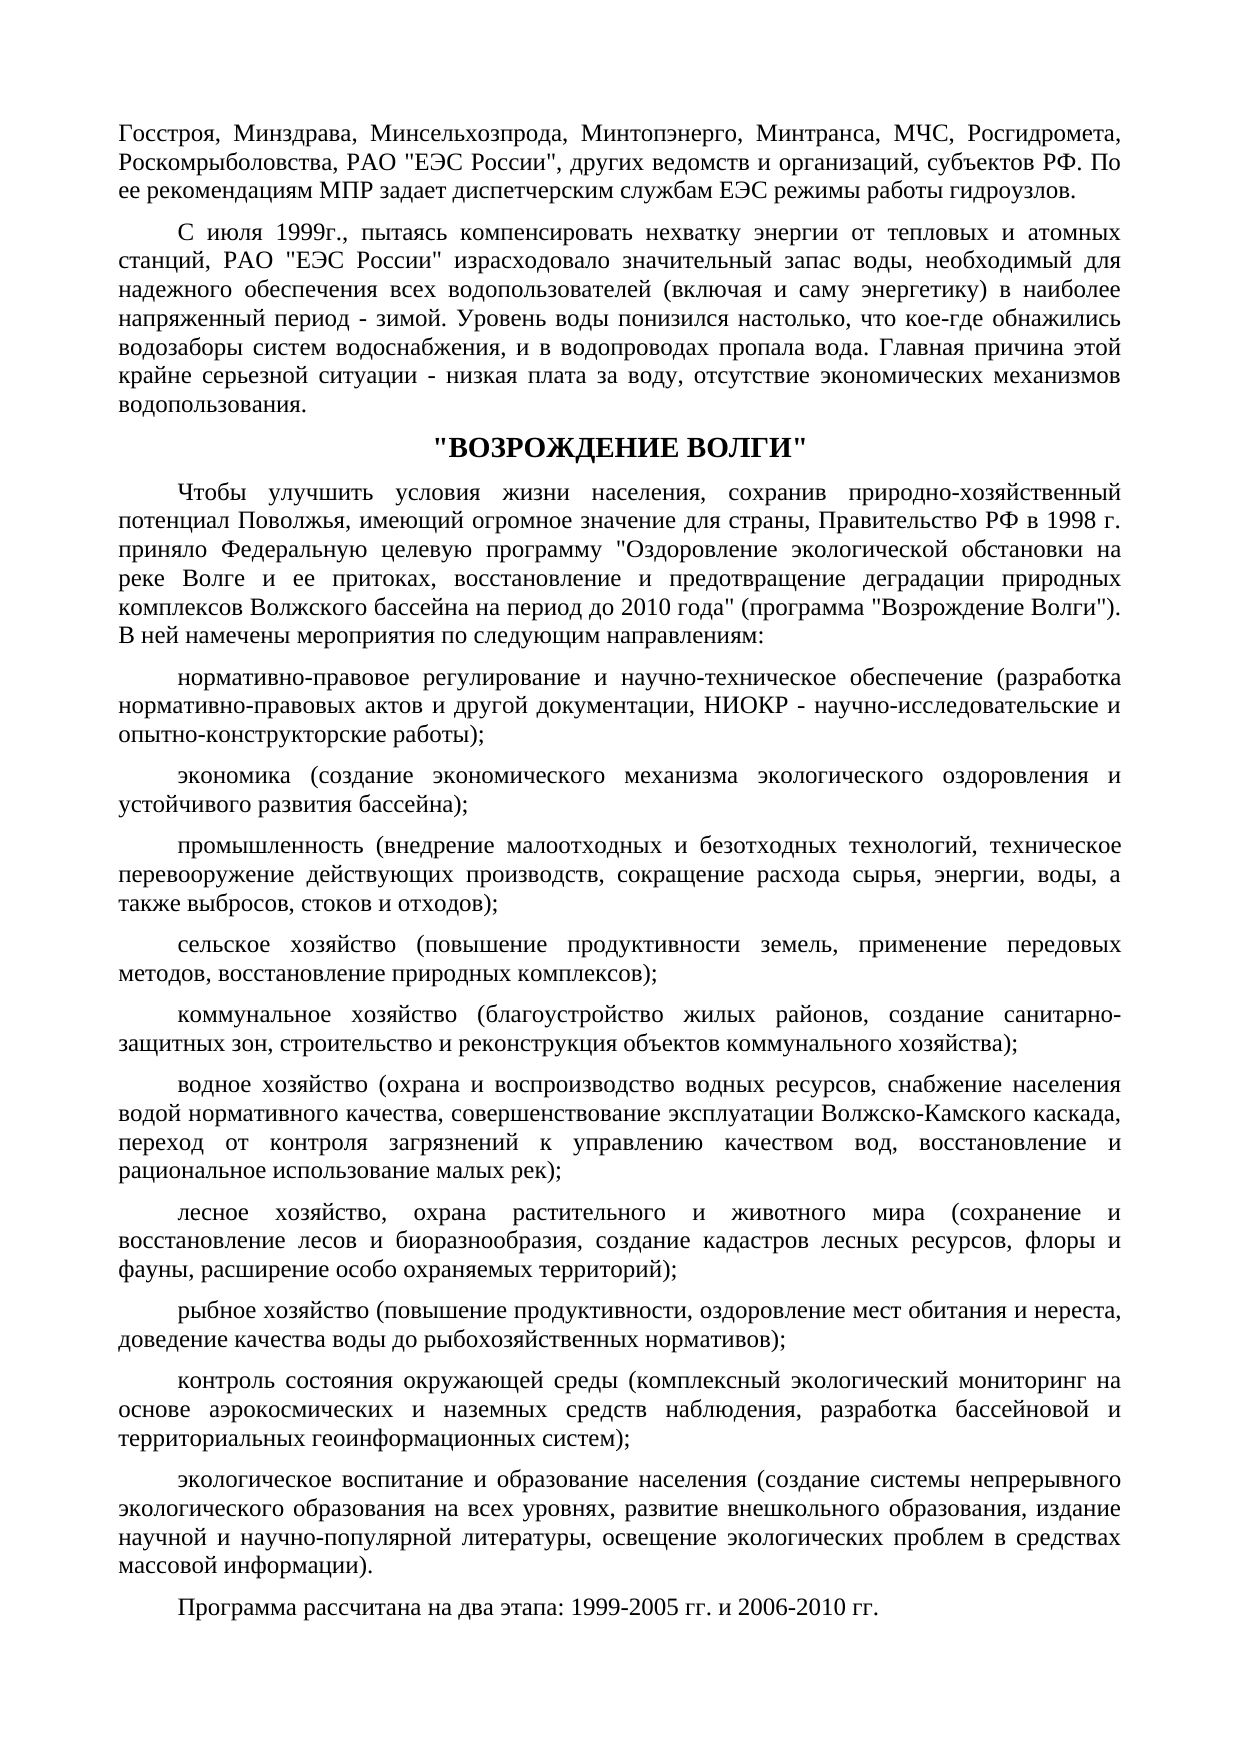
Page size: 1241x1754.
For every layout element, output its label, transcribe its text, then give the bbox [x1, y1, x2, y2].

text С июля 1999г., пытаясь компенсировать нехватку энергии от тепловых и атомных станций, РАО "ЕЭС России" израсходовало значительный запас воды, необходимый для надежного обеспечения всех водопользователей (включая и саму энергетику) в наиболее напряженный период - зимой. Уровень воды понизился настолько, что кое-где обнажились водозаборы систем водоснабжения, и в водопроводах пропала вода. Главная причина этой крайне серьезной ситуации - низкая плата за воду, отсутствие экономических механизмов водопользования. [118, 217, 1122, 418]
text экономика (создание экономического механизма экологического оздоровления и устойчивого развития бассейна); [118, 760, 1122, 818]
text рыбное хозяйство (повышение продуктивности, оздоровление мест обитания и нереста, доведение качества воды до рыбохозяйственных нормативов); [118, 1295, 1122, 1353]
text Программа рассчитана на два этапа: 1999-2005 гг. и 2006-2010 гг. [118, 1592, 1122, 1620]
text коммунальное хозяйство (благоустройство жилых районов, создание санитарно-защитных зон, строительство и реконструкция объектов коммунального хозяйства); [118, 999, 1122, 1057]
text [118, 118, 1122, 204]
text лесное хозяйство, охрана растительного и животного мира (сохранение и восстановление лесов и биоразнообразия, создание кадастров лесных ресурсов, флоры и фауны, расширение особо охраняемых территорий); [118, 1197, 1122, 1283]
text контроль состояния окружающей среды (комплексный экологический мониторинг на основе аэрокосмических и наземных средств наблюдения, разработка бассейновой и территориальных геоинформационных систем); [118, 1365, 1122, 1452]
text экологическое воспитание и образование населения (создание системы непрерывного экологического образования на всех уровнях, развитие внешкольного образования, издание научной и научно-популярной литературы, освещение экологических проблем в средствах массовой информации). [118, 1464, 1122, 1579]
text водное хозяйство (охрана и воспроизводство водных ресурсов, снабжение населения водой нормативного качества, совершенствование эксплуатации Волжско-Камского каскада, переход от контроля загрязнений к управлению качеством вод, восстановление и рациональное использование малых рек); [118, 1069, 1122, 1184]
text нормативно-правовое регулирование и научно-техническое обеспечение (разработка нормативно-правовых актов и другой документации, НИОКР - научно-исследовательские и опытно-конструкторские работы); [118, 662, 1122, 748]
text сельское хозяйство (повышение продуктивности земель, применение передовых методов, восстановление природных комплексов); [118, 929, 1122, 987]
text Чтобы улучшить условия жизни населения, сохранив природно-хозяйственный потенциал Поволжья, имеющий огромное значение для страны, Правительство РФ в 1998 г. приняло Федеральную целевую программу "Оздоровление экологической обстановки на реке Волге и ее притоках, восстановление и предотвращение деградации природных комплексов Волжского бассейна на период до 2010 года" (программа "Возрождение Волги"). В ней намечены мероприятия по следующим направлениям: [118, 477, 1122, 649]
text промышленность (внедрение малоотходных и безотходных технологий, техническое перевооружение действующих производств, сокращение расхода сырья, энергии, воды, а также выбросов, стоков и отходов); [118, 830, 1122, 917]
text "ВОЗРОЖДЕНИЕ ВОЛГИ" [118, 431, 1122, 464]
